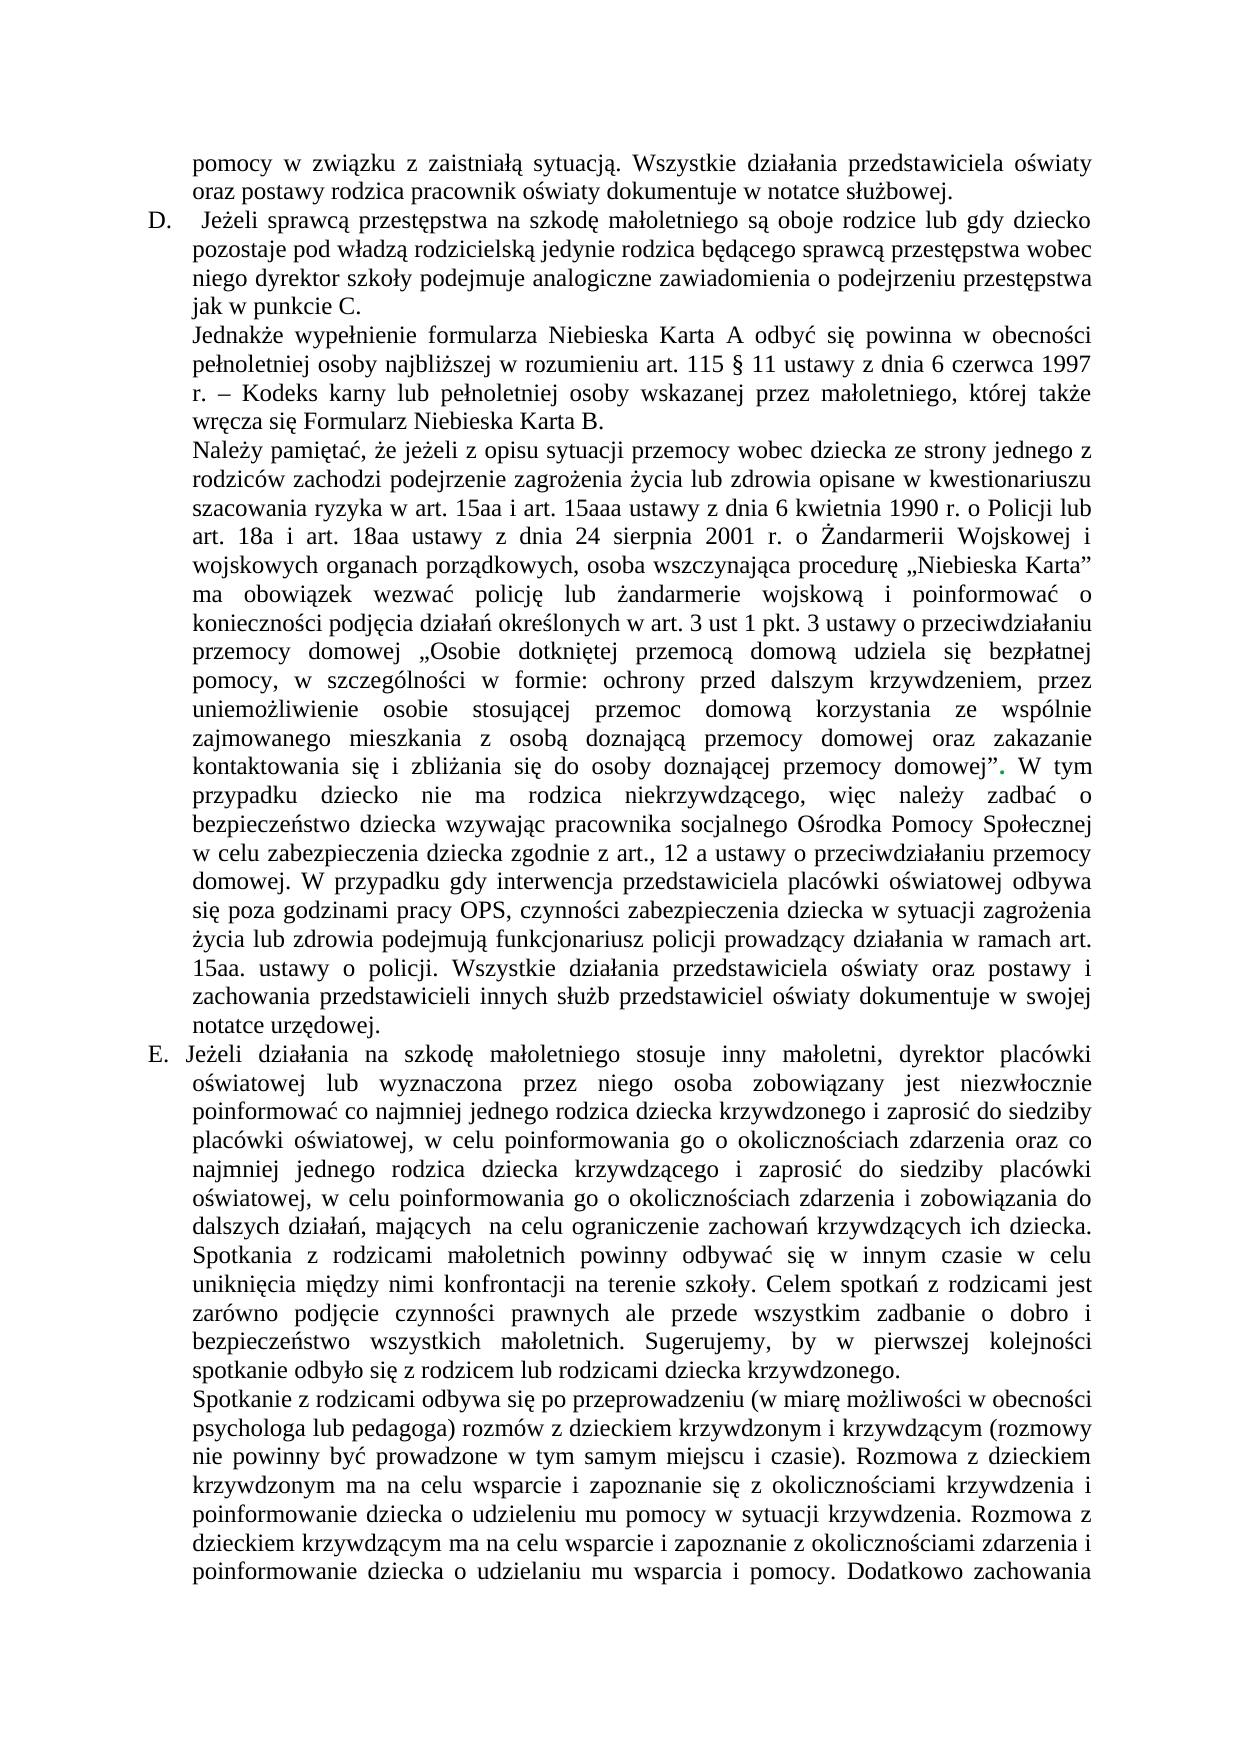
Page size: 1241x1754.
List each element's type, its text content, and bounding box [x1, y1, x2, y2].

text E. Jeżeli działania na szkodę małoletniego stosuje inny małoletni, dyrektor placówki oświatowej lub wyznaczona przez niego osoba zobowiązany jest niezwłocznie poinformować co najmniej jednego rodzica dziecka krzywdzonego i zaprosić do siedziby placówki oświatowej, w celu poinformowania go o okolicznościach zdarzenia oraz co najmniej jednego rodzica dziecka krzywdzącego i zaprosić do siedziby placówki oświatowej, w celu poinformowania go o okolicznościach zdarzenia i zobowiązania do dalszych działań, mających na celu ograniczenie zachowań krzywdzących ich dziecka. Spotkania z rodzicami małoletnich powinny odbywać się w innym czasie w celu uniknięcia między nimi konfrontacji na terenie szkoły. Celem spotkań z rodzicami jest zarówno podjęcie czynności prawnych ale przede wszystkim zadbanie o dobro i bezpieczeństwo wszystkich małoletnich. Sugerujemy, by w pierwszej kolejności spotkanie odbyło się z rodzicem lub rodzicami dziecka krzywdzonego. [148, 1039, 1093, 1384]
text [192, 1384, 1093, 1585]
text Należy pamiętać, że jeżeli z opisu sytuacji przemocy wobec dziecka ze strony jednego z rodziców zachodzi podejrzenie zagrożenia życia lub zdrowia opisane w kwestionariuszu szacowania ryzyka w art. 15aa i art. 15aaa ustawy z dnia 6 kwietnia 1990 r. o Policji lub art. 18a i art. 18aa ustawy z dnia 24 sierpnia 2001 r. o Żandarmerii Wojskowej i wojskowych organach porządkowych, osoba wszczynająca procedurę „Niebieska Karta” ma obowiązek wezwać policję lub żandarmerie wojskową i poinformować o konieczności podjęcia działań określonych w art. 3 ust 1 pkt. 3 ustawy o przeciwdziałaniu przemocy domowej „Osobie dotkniętej przemocą domową udziela się bezpłatnej pomocy, w szczególności w formie: ochrony przed dalszym krzywdzeniem, przez uniemożliwienie osobie stosującej przemoc domową korzystania ze wspólnie zajmowanego mieszkania z osobą doznającą przemocy domowej oraz zakazanie kontaktowania się i zbliżania się do osoby doznającej przemocy domowej”. W tym przypadku dziecko nie ma rodzica niekrzywdzącego, więc należy zadbać o bezpieczeństwo dziecka wzywając pracownika socjalnego Ośrodka Pomocy Społecznej w celu zabezpieczenia dziecka zgodnie z art., 12 a ustawy o przeciwdziałaniu przemocy domowej. W przypadku gdy interwencja przedstawiciela placówki oświatowej odbywa się poza godzinami pracy OPS, czynności zabezpieczenia dziecka w sytuacji zagrożenia życia lub zdrowia podejmują funkcjonariusz policji prowadzący działania w ramach art. 15aa. ustawy o policji. Wszystkie działania przedstawiciela oświaty oraz postawy i zachowania przedstawicieli innych służb przedstawiciel oświaty dokumentuje w swojej notatce urzędowej. [192, 435, 1093, 1039]
text Jednakże wypełnienie formularza Niebieska Karta A odbyć się powinna w obecności pełnoletniej osoby najbliższej w rozumieniu art. 115 § 11 ustawy z dnia 6 czerwca 1997 r. – Kodeks karny lub pełnoletniej osoby wskazanej przez małoletniego, której także wręcza się Formularz Niebieska Karta B. [192, 320, 1093, 435]
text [192, 148, 1093, 205]
text D. Jeżeli sprawcą przestępstwa na szkodę małoletniego są oboje rodzice lub gdy dziecko pozostaje pod władzą rodzicielską jedynie rodzica będącego sprawcą przestępstwa wobec niego dyrektor szkoły podejmuje analogiczne zawiadomienia o podejrzeniu przestępstwa jak w punkcie C. [148, 205, 1093, 320]
